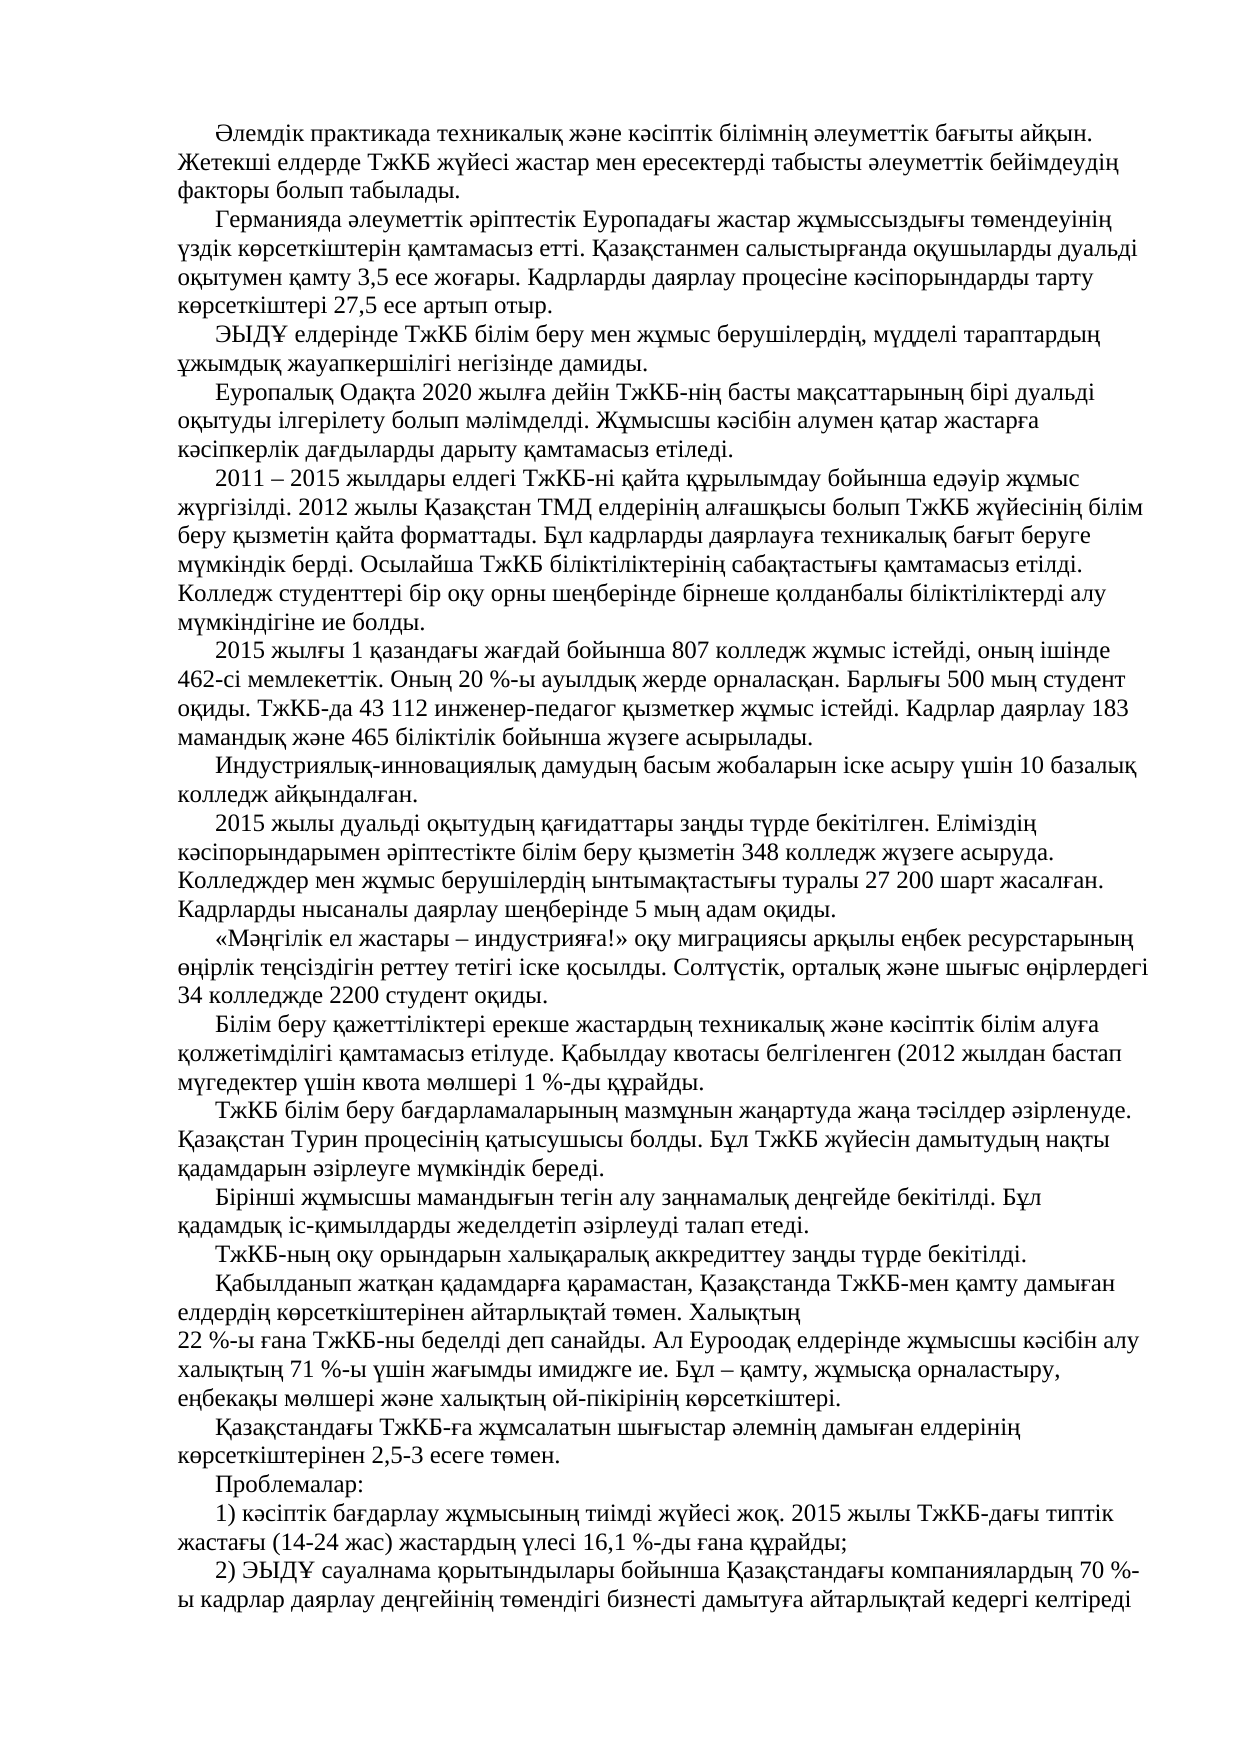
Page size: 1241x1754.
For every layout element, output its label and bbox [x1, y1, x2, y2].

text [177, 118, 1152, 1613]
